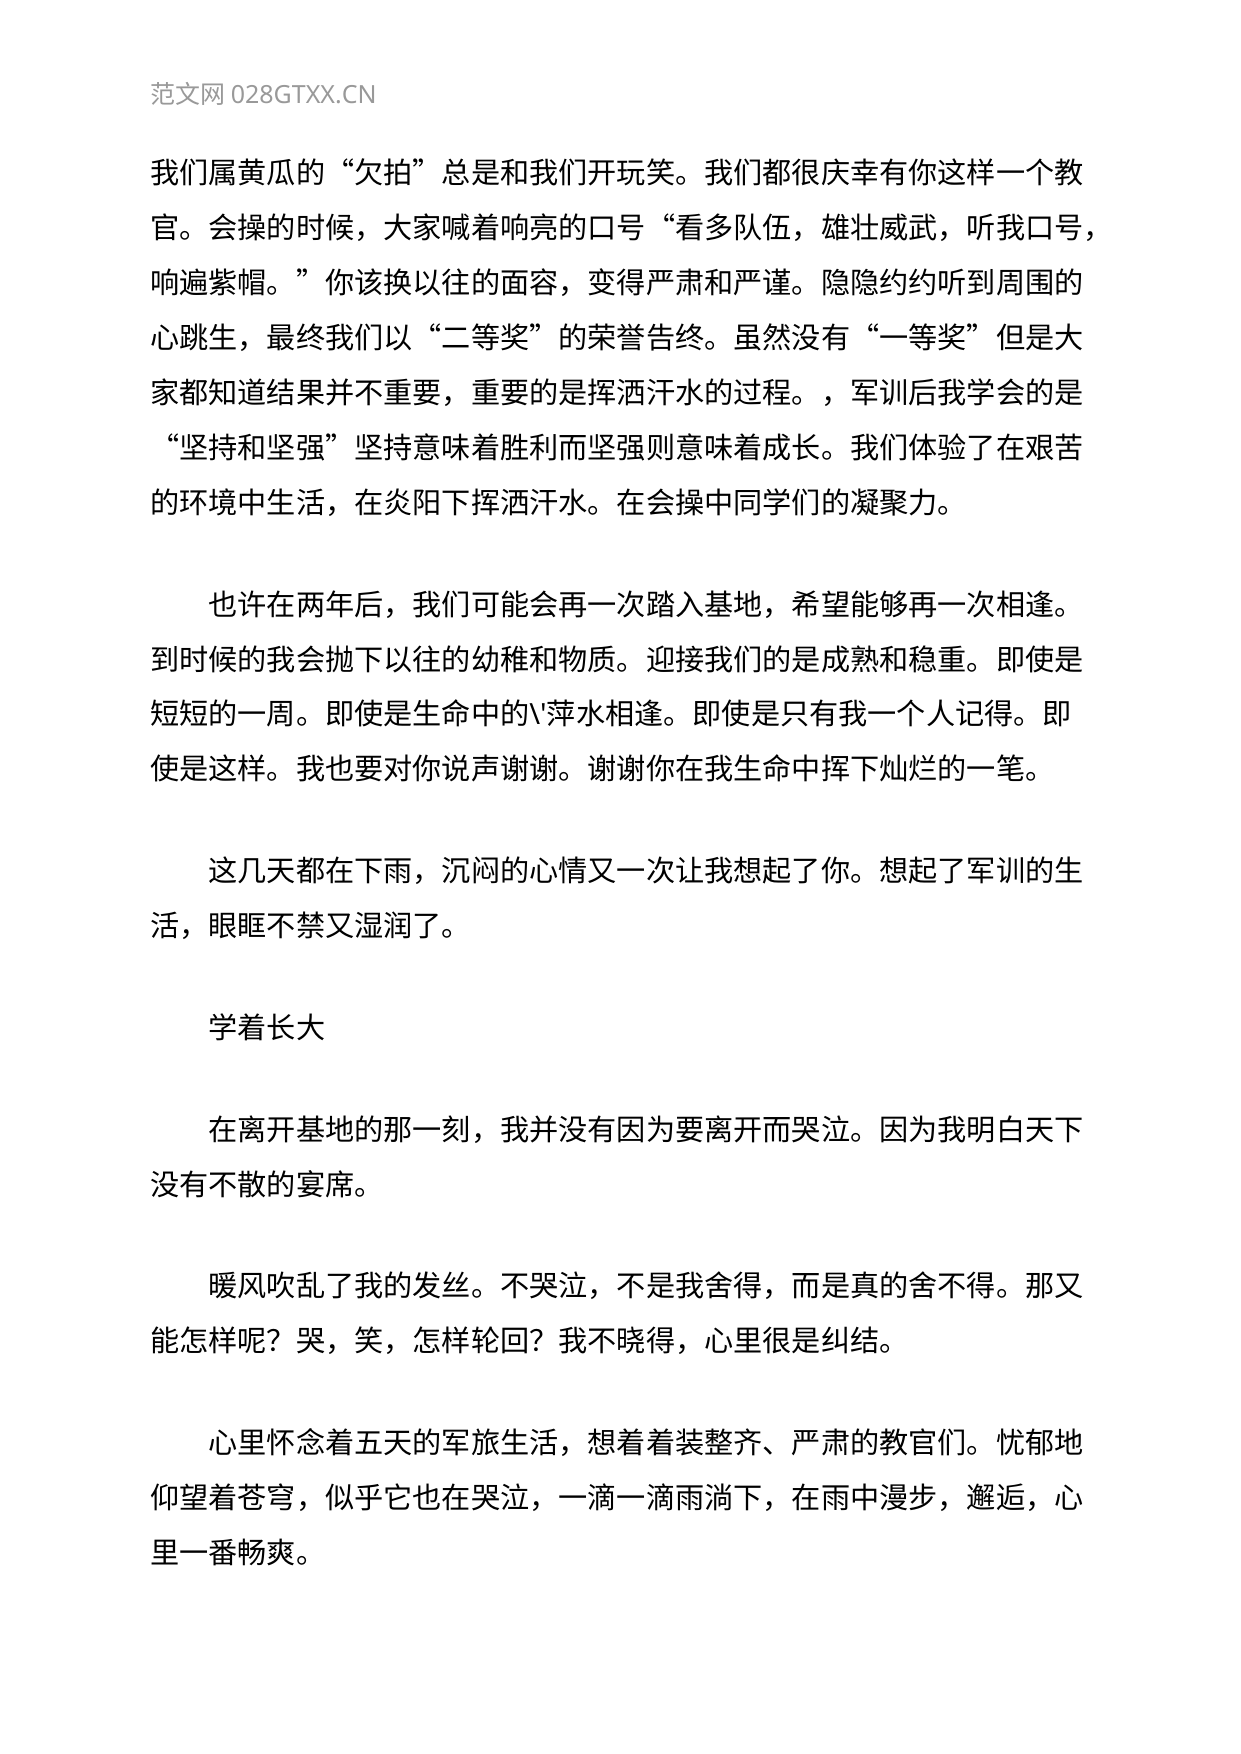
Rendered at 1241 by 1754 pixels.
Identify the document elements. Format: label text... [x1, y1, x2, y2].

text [150, 150, 1090, 522]
text 在离开基地的那一刻，我并没有因为要离开而哭泣。因为我明白天下没有不散的宴席。 [150, 1106, 1090, 1203]
text 学着长大 [150, 1004, 1090, 1047]
text 这几天都在下雨，沉闷的心情又一次让我想起了你。想起了军训的生活，眼眶不禁又湿润了。 [150, 848, 1090, 945]
text 心里怀念着五天的军旅生活，想着着装整齐、严肃的教官们。忧郁地仰望着苍穹，似乎它也在哭泣，一滴一滴雨淌下，在雨中漫步，邂逅，心里一番畅爽。 [150, 1419, 1090, 1572]
text 暖风吹乱了我的发丝。不哭泣，不是我舍得，而是真的舍不得。那又能怎样呢？哭，笑，怎样轮回？我不晓得，心里很是纠结。 [150, 1263, 1090, 1360]
text 也许在两年后，我们可能会再一次踏入基地，希望能够再一次相逢。到时候的我会抛下以往的幼稚和物质。迎接我们的是成熟和稳重。即使是短短的一周。即使是生命中的\'萍水相逢。即使是只有我一个人记得。即使是这样。我也要对你说声谢谢。谢谢你在我生命中挥下灿烂的一笔。 [150, 581, 1090, 788]
